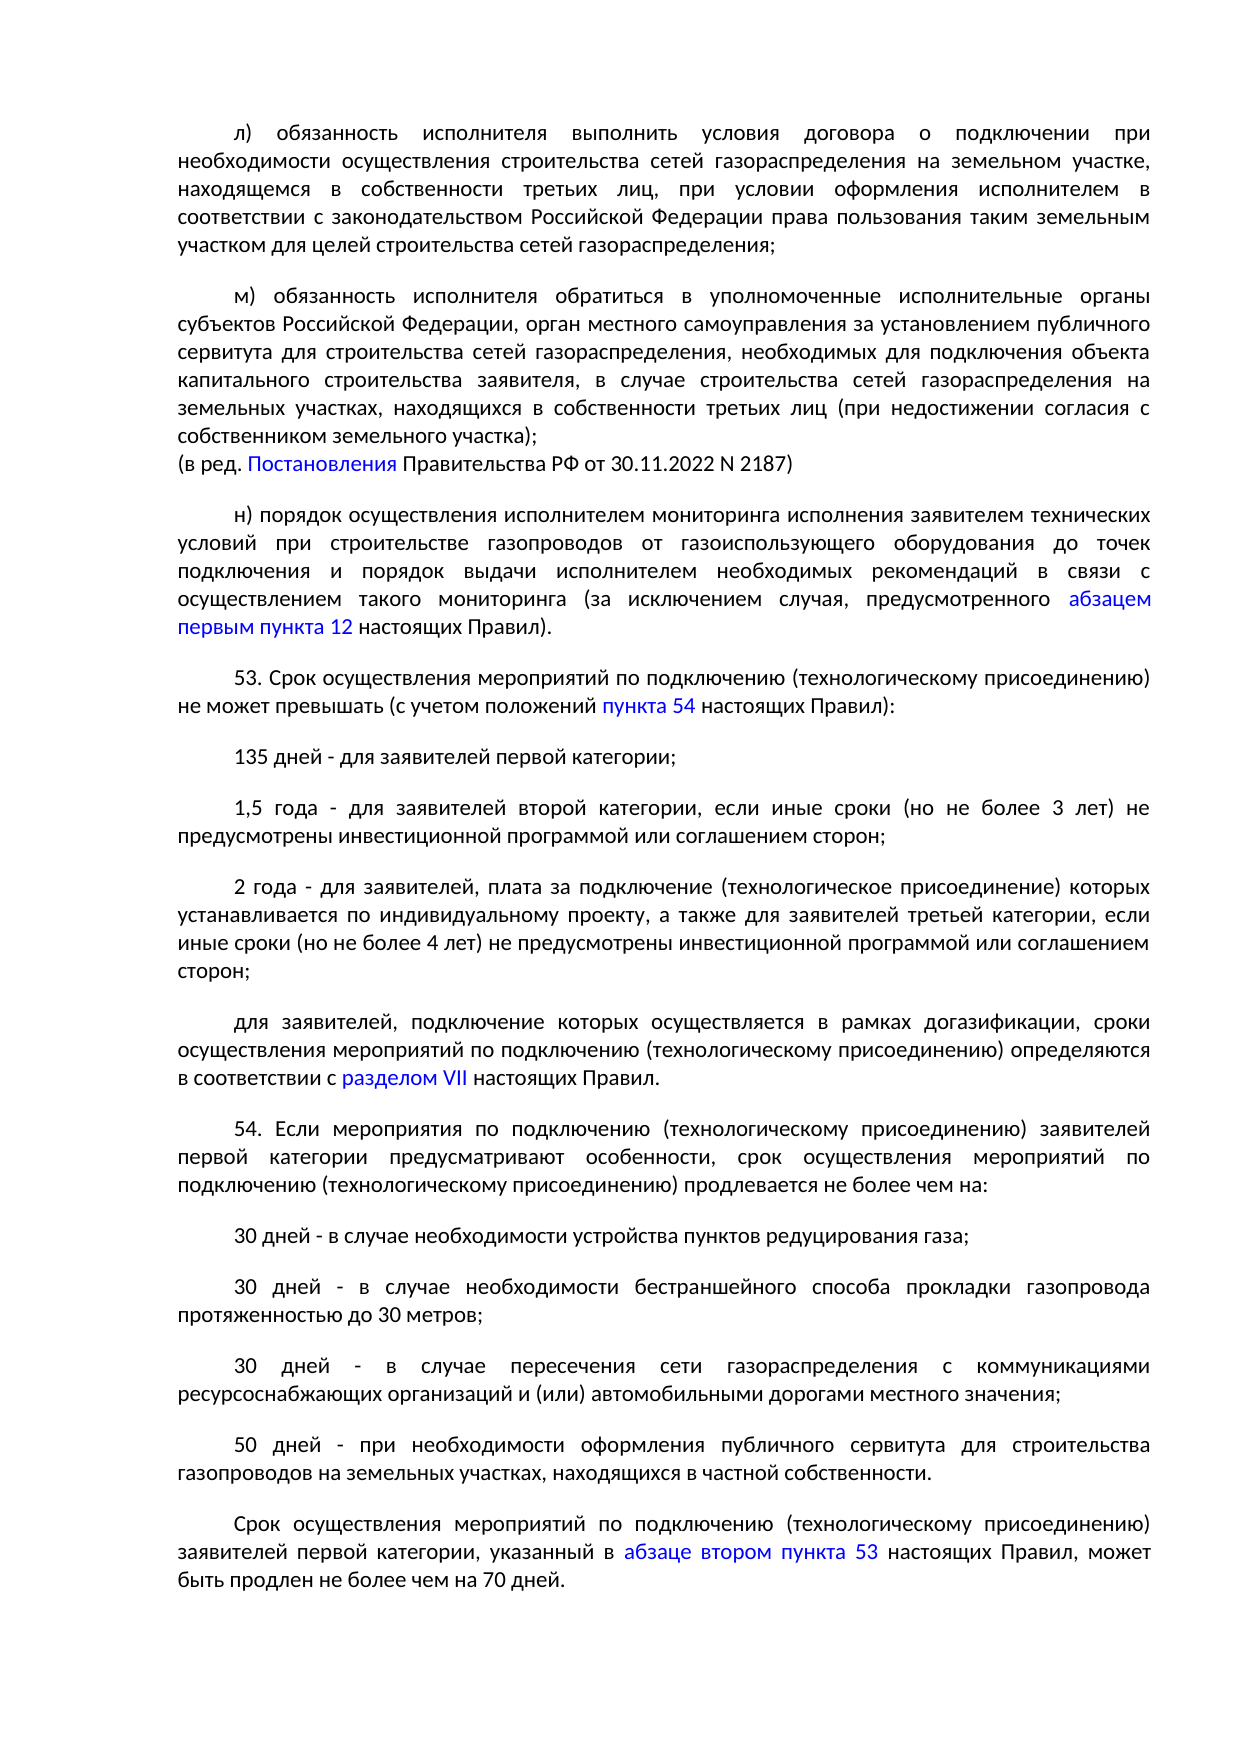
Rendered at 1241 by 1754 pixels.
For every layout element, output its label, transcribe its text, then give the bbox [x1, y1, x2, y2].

text н) порядок осуществления исполнителем мониторинга исполнения заявителем технических условий при строительстве газопроводов от газоиспользующего оборудования до точек подключения и порядок выдачи исполнителем необходимых рекомендаций в связи с осуществлением такого мониторинга (за исключением случая, предусмотренного абзацем первым пункта 12 настоящих Правил). [177, 500, 1152, 640]
text 50 дней - при необходимости оформления публичного сервитута для строительства газопроводов на земельных участках, находящихся в частной собственности. [177, 1430, 1152, 1486]
text 30 дней - в случае необходимости устройства пунктов редуцирования газа; [177, 1221, 1152, 1249]
text 2 года - для заявителей, плата за подключение (технологическое присоединение) которых устанавливается по индивидуальному проекту, а также для заявителей третьей категории, если иные сроки (но не более 4 лет) не предусмотрены инвестиционной программой или соглашением сторон; [177, 872, 1152, 984]
text (в ред. Постановления Правительства РФ от 30.11.2022 N 2187) [177, 449, 1152, 477]
text 30 дней - в случае пересечения сети газораспределения с коммуникациями ресурсоснабжающих организаций и (или) автомобильными дорогами местного значения; [177, 1351, 1152, 1407]
text Срок осуществления мероприятий по подключению (технологическому присоединению) заявителей первой категории, указанный в абзаце втором пункта 53 настоящих Правил, может быть продлен не более чем на 70 дней. [177, 1509, 1152, 1593]
text 1,5 года - для заявителей второй категории, если иные сроки (но не более 3 лет) не предусмотрены инвестиционной программой или соглашением сторон; [177, 793, 1152, 849]
text м) обязанность исполнителя обратиться в уполномоченные исполнительные органы субъектов Российской Федерации, орган местного самоуправления за установлением публичного сервитута для строительства сетей газораспределения, необходимых для подключения объекта капитального строительства заявителя, в случае строительства сетей газораспределения на земельных участках, находящихся в собственности третьих лиц (при недостижении согласия с собственником земельного участка); [177, 281, 1152, 449]
text 54. Если мероприятия по подключению (технологическому присоединению) заявителей первой категории предусматривают особенности, срок осуществления мероприятий по подключению (технологическому присоединению) продлевается не более чем на: [177, 1114, 1152, 1198]
text 30 дней - в случае необходимости бестраншейного способа прокладки газопровода протяженностью до 30 метров; [177, 1272, 1152, 1328]
text 135 дней - для заявителей первой категории; [177, 742, 1152, 770]
text для заявителей, подключение которых осуществляется в рамках догазификации, сроки осуществления мероприятий по подключению (технологическому присоединению) определяются в соответствии с разделом VII настоящих Правил. [177, 1007, 1152, 1091]
text 53. Срок осуществления мероприятий по подключению (технологическому присоединению) не может превышать (с учетом положений пункта 54 настоящих Правил): [177, 663, 1152, 719]
text л) обязанность исполнителя выполнить условия договора о подключении при необходимости осуществления строительства сетей газораспределения на земельном участке, находящемся в собственности третьих лиц, при условии оформления исполнителем в соответствии с законодательством Российской Федерации права пользования таким земельным участком для целей строительства сетей газораспределения; [177, 118, 1152, 258]
